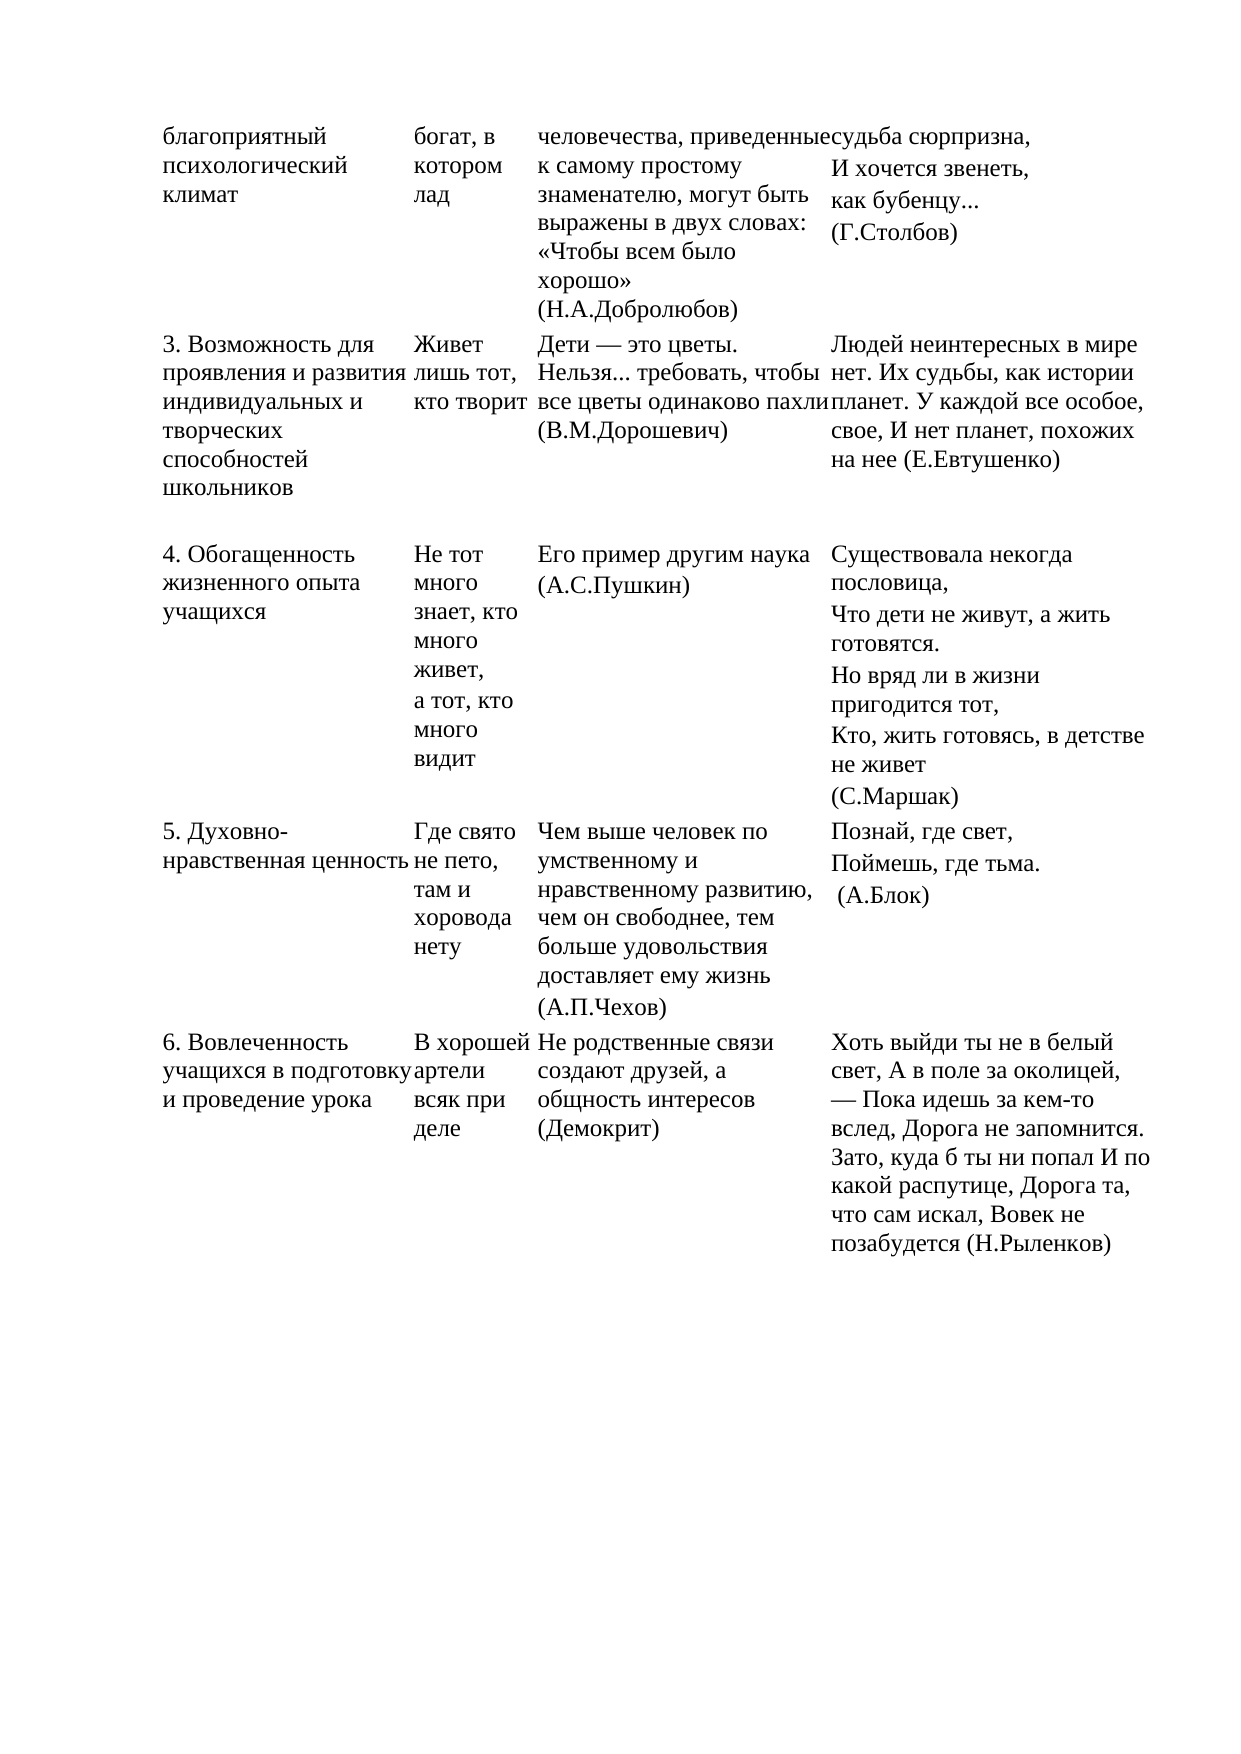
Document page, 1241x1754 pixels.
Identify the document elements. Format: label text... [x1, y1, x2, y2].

table_cell Людей неинтересных в мире нет. Их судьбы, как истории планет. У каждой все особое, свое, И нет планет, похожих на нее (Е.Евтушенко) [831, 326, 1152, 536]
table_cell Дети — это цветы. Нельзя... требовать, чтобы все цветы одинаково пахли (В.М.Дорошевич) [538, 326, 831, 536]
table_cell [831, 118, 1152, 326]
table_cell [163, 118, 413, 326]
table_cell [414, 118, 537, 326]
table_cell Где свято не пето, там и хоровода нету [414, 813, 537, 1024]
table_cell Не тот много знает, кто много живет, а тот, кто много видит [414, 536, 537, 813]
table_cell 5. Духовно-нравственная ценность [163, 813, 413, 1024]
table_cell 4. Обогащенность жизненного опыта учащихся [163, 536, 413, 813]
table_cell 3. Возможность для проявления и развития индивидуальных и творческих способностей школьников [163, 326, 413, 536]
table_cell В хорошей артели всяк при деле [414, 1024, 537, 1291]
table_cell Существовала некогда пословица, Что дети не живут, а жить готовятся. Но вряд ли в жизни пригодится тот, Кто, жить готовясь, в детстве не живет (С.Маршак) [831, 536, 1152, 813]
table_cell Чем выше человек по умственному и нравственному развитию, чем он свободнее, тем больше удовольствия доставляет ему жизнь (А.П.Чехов) [538, 813, 831, 1024]
table_cell 6. Вовлеченность учащихся в подготовку и проведение урока [163, 1024, 413, 1291]
table_cell Хоть выйди ты не в белый свет, А в поле за околицей, — Пока идешь за кем-то вслед, Дорога не запомнится. Зато, куда б ты ни попал И по какой распутице, Дорога та, что сам искал, Вовек не позабудется (Н.Рыленков) [831, 1024, 1152, 1291]
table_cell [538, 118, 831, 326]
table_cell Живет лишь тот, кто творит [414, 326, 537, 536]
table_cell Не родственные связи создают друзей, а общность интересов (Демокрит) [538, 1024, 831, 1291]
table_cell Познай, где свет, Поймешь, где тьма. (А.Блок) [831, 813, 1152, 1024]
table_cell Его пример другим наука (А.С.Пушкин) [538, 536, 831, 813]
